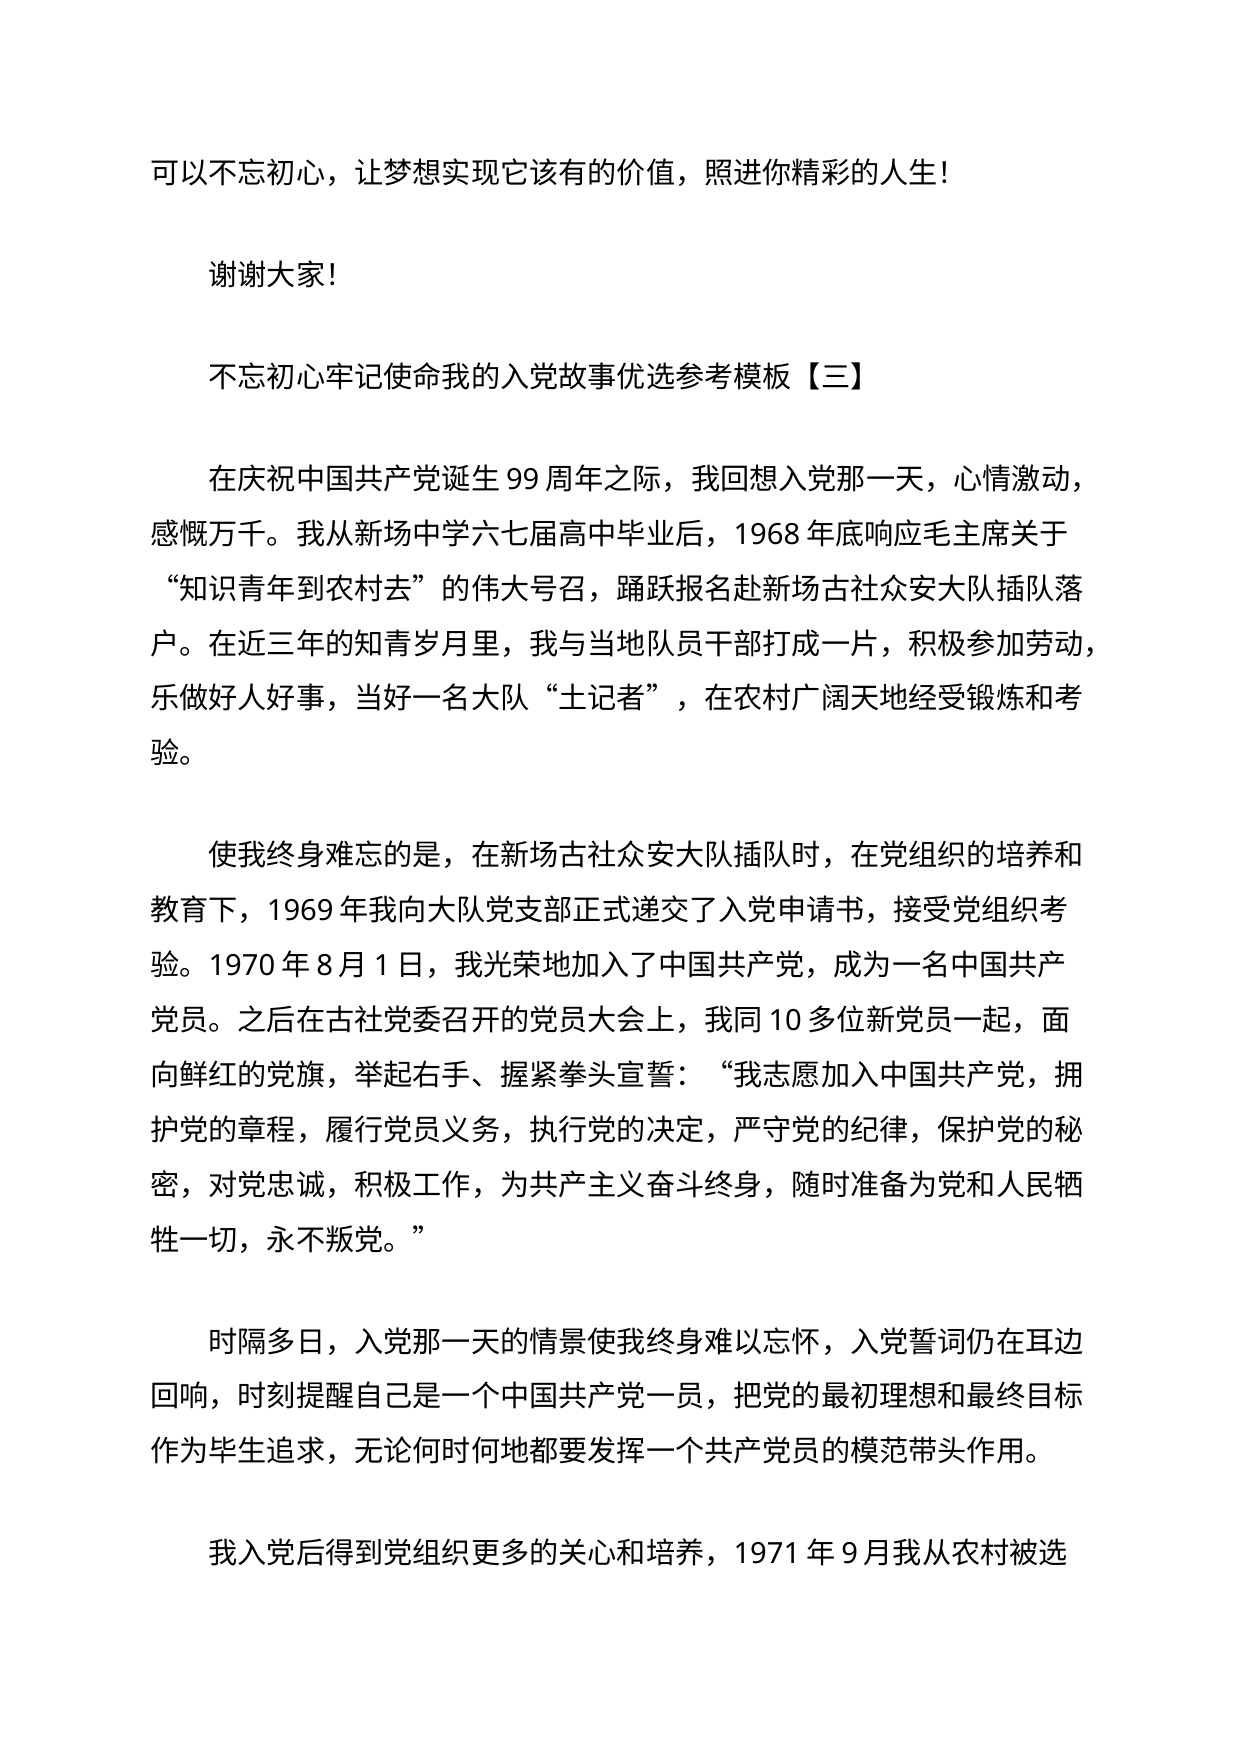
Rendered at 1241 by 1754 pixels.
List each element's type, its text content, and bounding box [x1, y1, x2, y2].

text 时隔多日，入党那一天的情景使我终身难以忘怀，入党誓词仍在耳边回响，时刻提醒自己是一个中国共产党一员，把党的最初理想和最终目标作为毕生追求，无论何时何地都要发挥一个共产党员的模范带头作用。 [150, 1318, 1090, 1470]
text 不忘初心牢记使命我的入党故事优选参考模板【三】 [150, 353, 1090, 396]
text 谢谢大家！ [150, 252, 1090, 294]
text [150, 1530, 1090, 1572]
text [150, 150, 1090, 192]
text 在庆祝中国共产党诞生99周年之际，我回想入党那一天，心情激动，感慨万千。我从新场中学六七届高中毕业后，1968年底响应毛主席关于“知识青年到农村去”的伟大号召，踊跃报名赴新场古社众安大队插队落户。在近三年的知青岁月里，我与当地队员干部打成一片，积极参加劳动，乐做好人好事，当好一名大队“土记者”，在农村广阔天地经受锻炼和考验。 [150, 455, 1090, 772]
text 使我终身难忘的是，在新场古社众安大队插队时，在党组织的培养和教育下，1969年我向大队党支部正式递交了入党申请书，接受党组织考验。1970年8月1日，我光荣地加入了中国共产党，成为一名中国共产党员。之后在古社党委召开的党员大会上，我同10多位新党员一起，面向鲜红的党旗，举起右手、握紧拳头宣誓：“我志愿加入中国共产党，拥护党的章程，履行党员义务，执行党的决定，严守党的纪律，保护党的秘密，对党忠诚，积极工作，为共产主义奋斗终身，随时准备为党和人民牺牲一切，永不叛党。” [150, 832, 1090, 1259]
